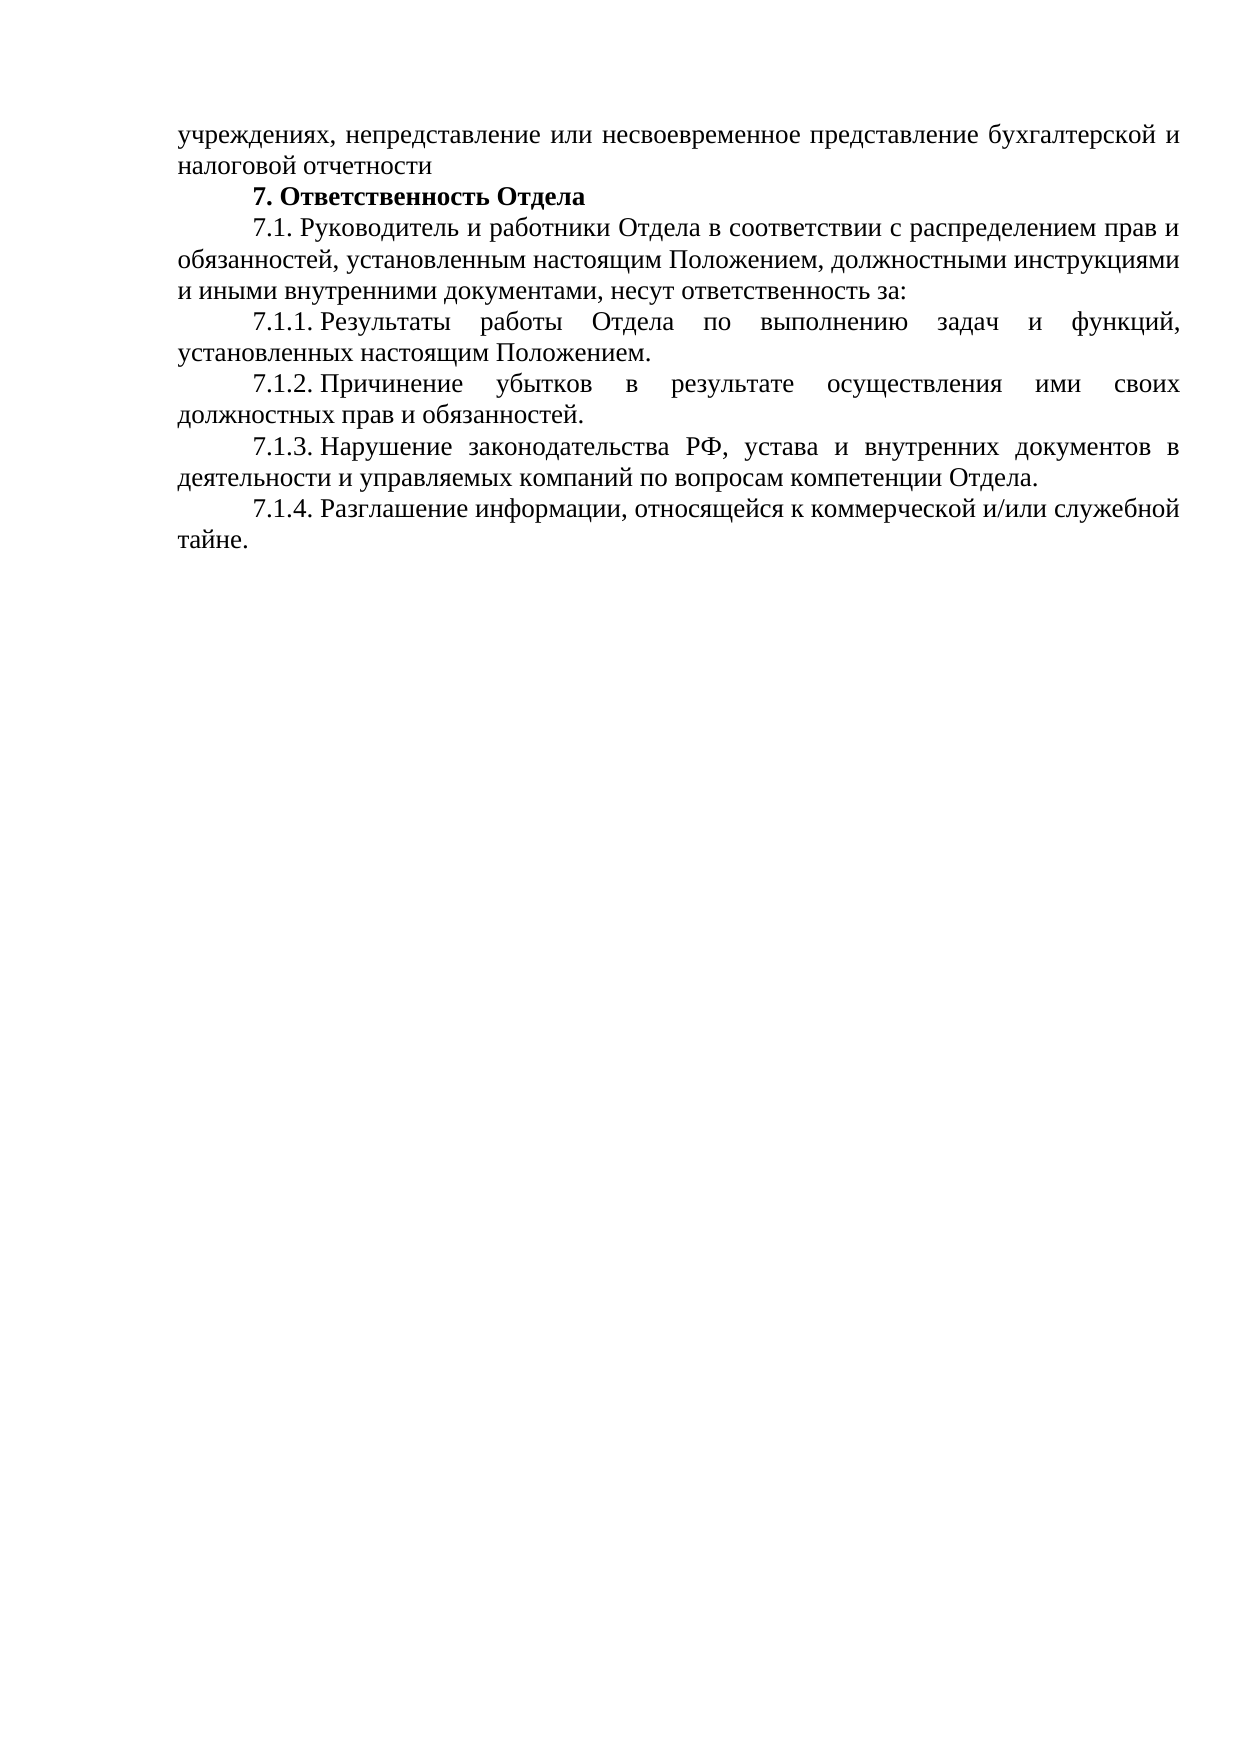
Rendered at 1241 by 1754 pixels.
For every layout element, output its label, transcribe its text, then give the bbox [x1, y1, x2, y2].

text 7.1.2. Причинение убытков в результате осуществления ими своих должностных прав и обязанностей. [177, 367, 1181, 429]
text 7. Ответственность Отдела [177, 180, 1181, 212]
text 7.1.4. Разглашение информации, относящейся к коммерческой и/или служебной тайне. [177, 492, 1181, 554]
text 7.1. Руководитель и работники Отдела в соответствии с распределением прав и обязанностей, установленным настоящим Положением, должностными инструкциями и иными внутренними документами, несут ответственность за: [177, 212, 1181, 305]
text 7.1.1. Результаты работы Отдела по выполнению задач и функций, установленных настоящим Положением. [177, 305, 1181, 367]
text 7.1.3. Нарушение законодательства РФ, устава и внутренних документов в деятельности и управляемых компаний по вопросам компетенции Отдела. [177, 429, 1181, 492]
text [177, 118, 1181, 180]
